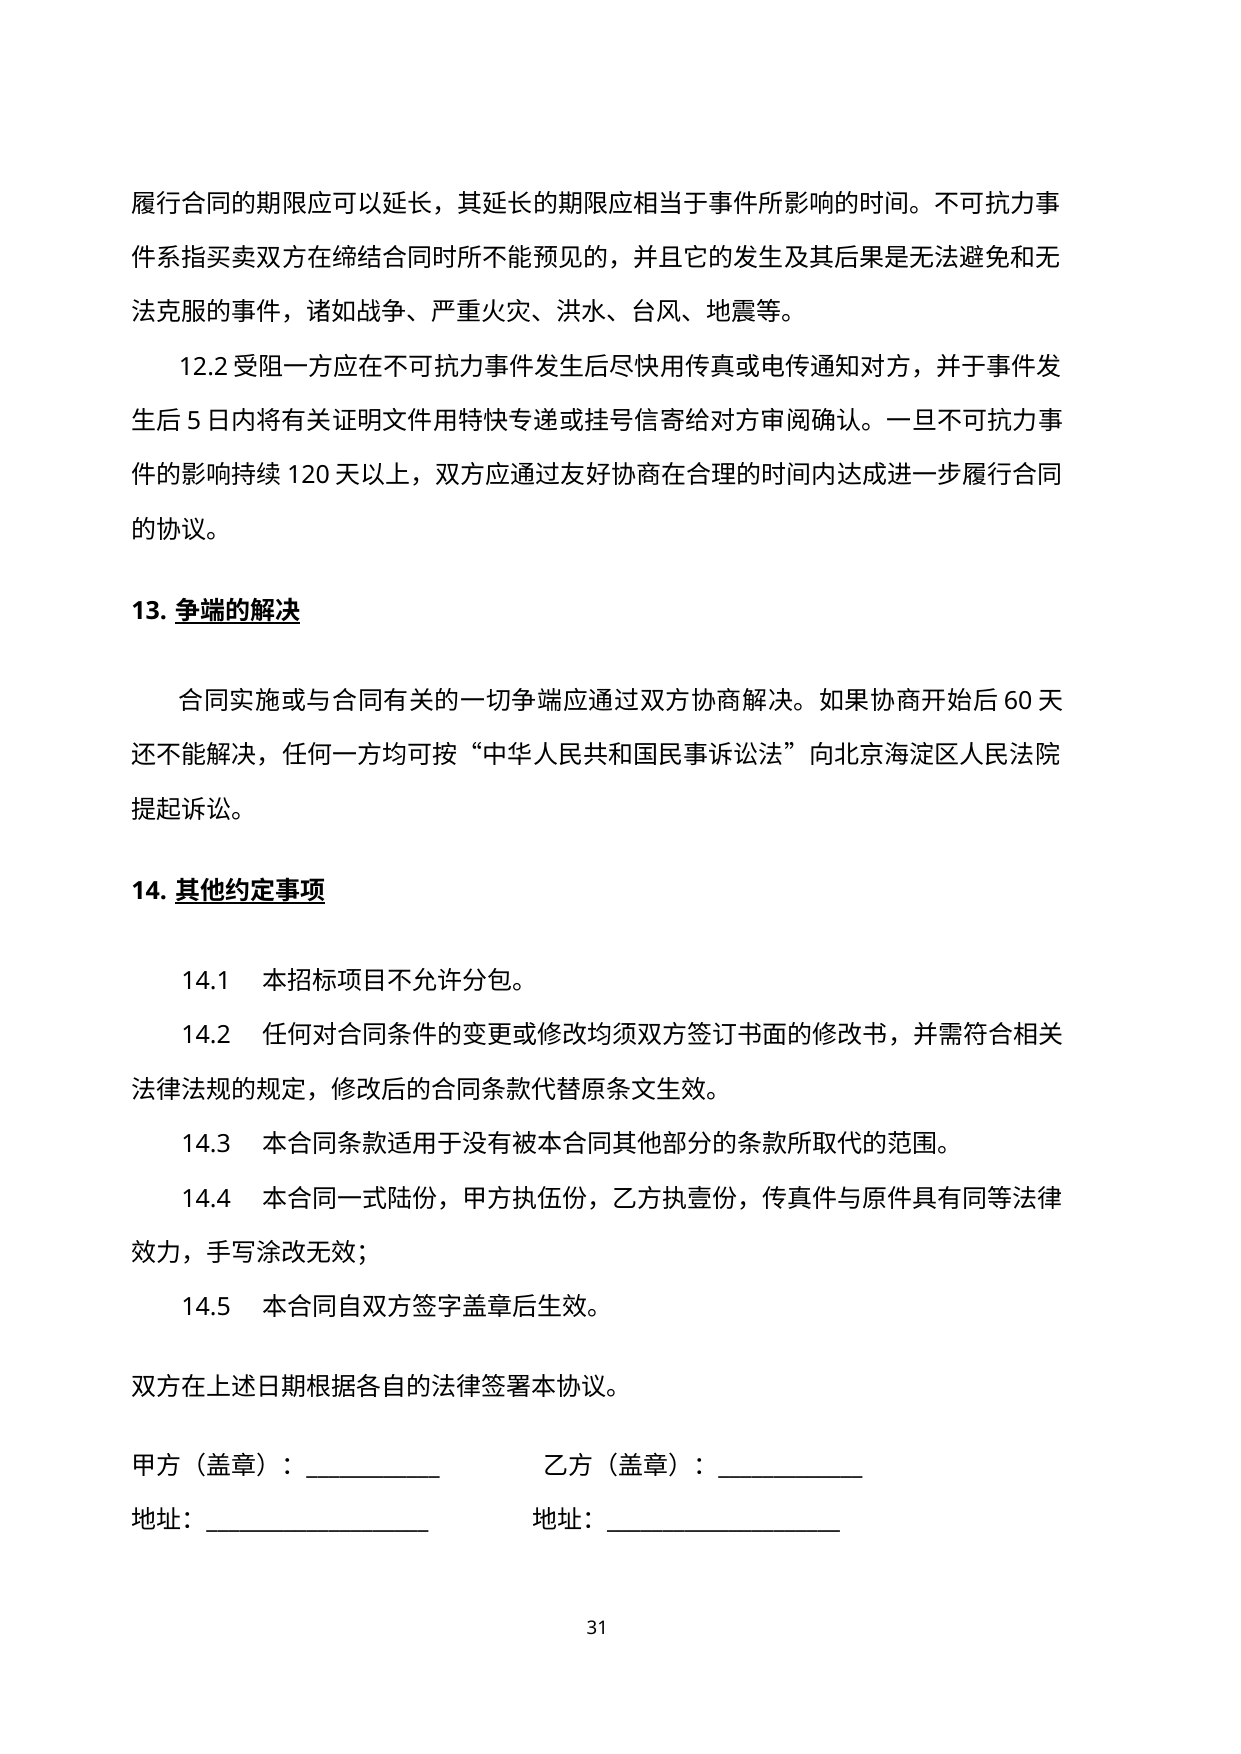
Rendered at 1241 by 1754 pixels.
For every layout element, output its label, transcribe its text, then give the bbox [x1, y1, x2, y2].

text 双方在上述日期根据各自的法律签署本协议。 [131, 1366, 1063, 1402]
text 14.5 本合同自双方签字盖章后生效。 [131, 1287, 1063, 1323]
subtitle 争端的解决 [131, 591, 1063, 627]
subtitle 其他约定事项 [131, 871, 1063, 907]
text 14.4 本合同一式陆份，甲方执伍份，乙方执壹份，传真件与原件具有同等法律效力，手写涂改无效； [131, 1178, 1063, 1269]
text 12.2受阻一方应在不可抗力事件发生后尽快用传真或电传通知对方，并于事件发生后5日内将有关证明文件用特快专递或挂号信寄给对方审阅确认。一旦不可抗力事件的影响持续120天以上，双方应通过友好协商在合理的时间内达成进一步履行合同的协议。 [131, 346, 1063, 546]
text 14.3 本合同条款适用于没有被本合同其他部分的条款所取代的范围。 [131, 1124, 1063, 1160]
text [131, 1446, 1063, 1536]
text 14.2 任何对合同条件的变更或修改均须双方签订书面的修改书，并需符合相关法律法规的规定，修改后的合同条款代替原条文生效。 [131, 1015, 1063, 1106]
text 合同实施或与合同有关的一切争端应通过双方协商解决。如果协商开始后60天还不能解决，任何一方均可按“中华人民共和国民事诉讼法”向北京海淀区人民法院提起诉讼。 [131, 681, 1063, 826]
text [131, 183, 1063, 328]
text 14.1 本招标项目不允许分包。 [131, 961, 1063, 997]
